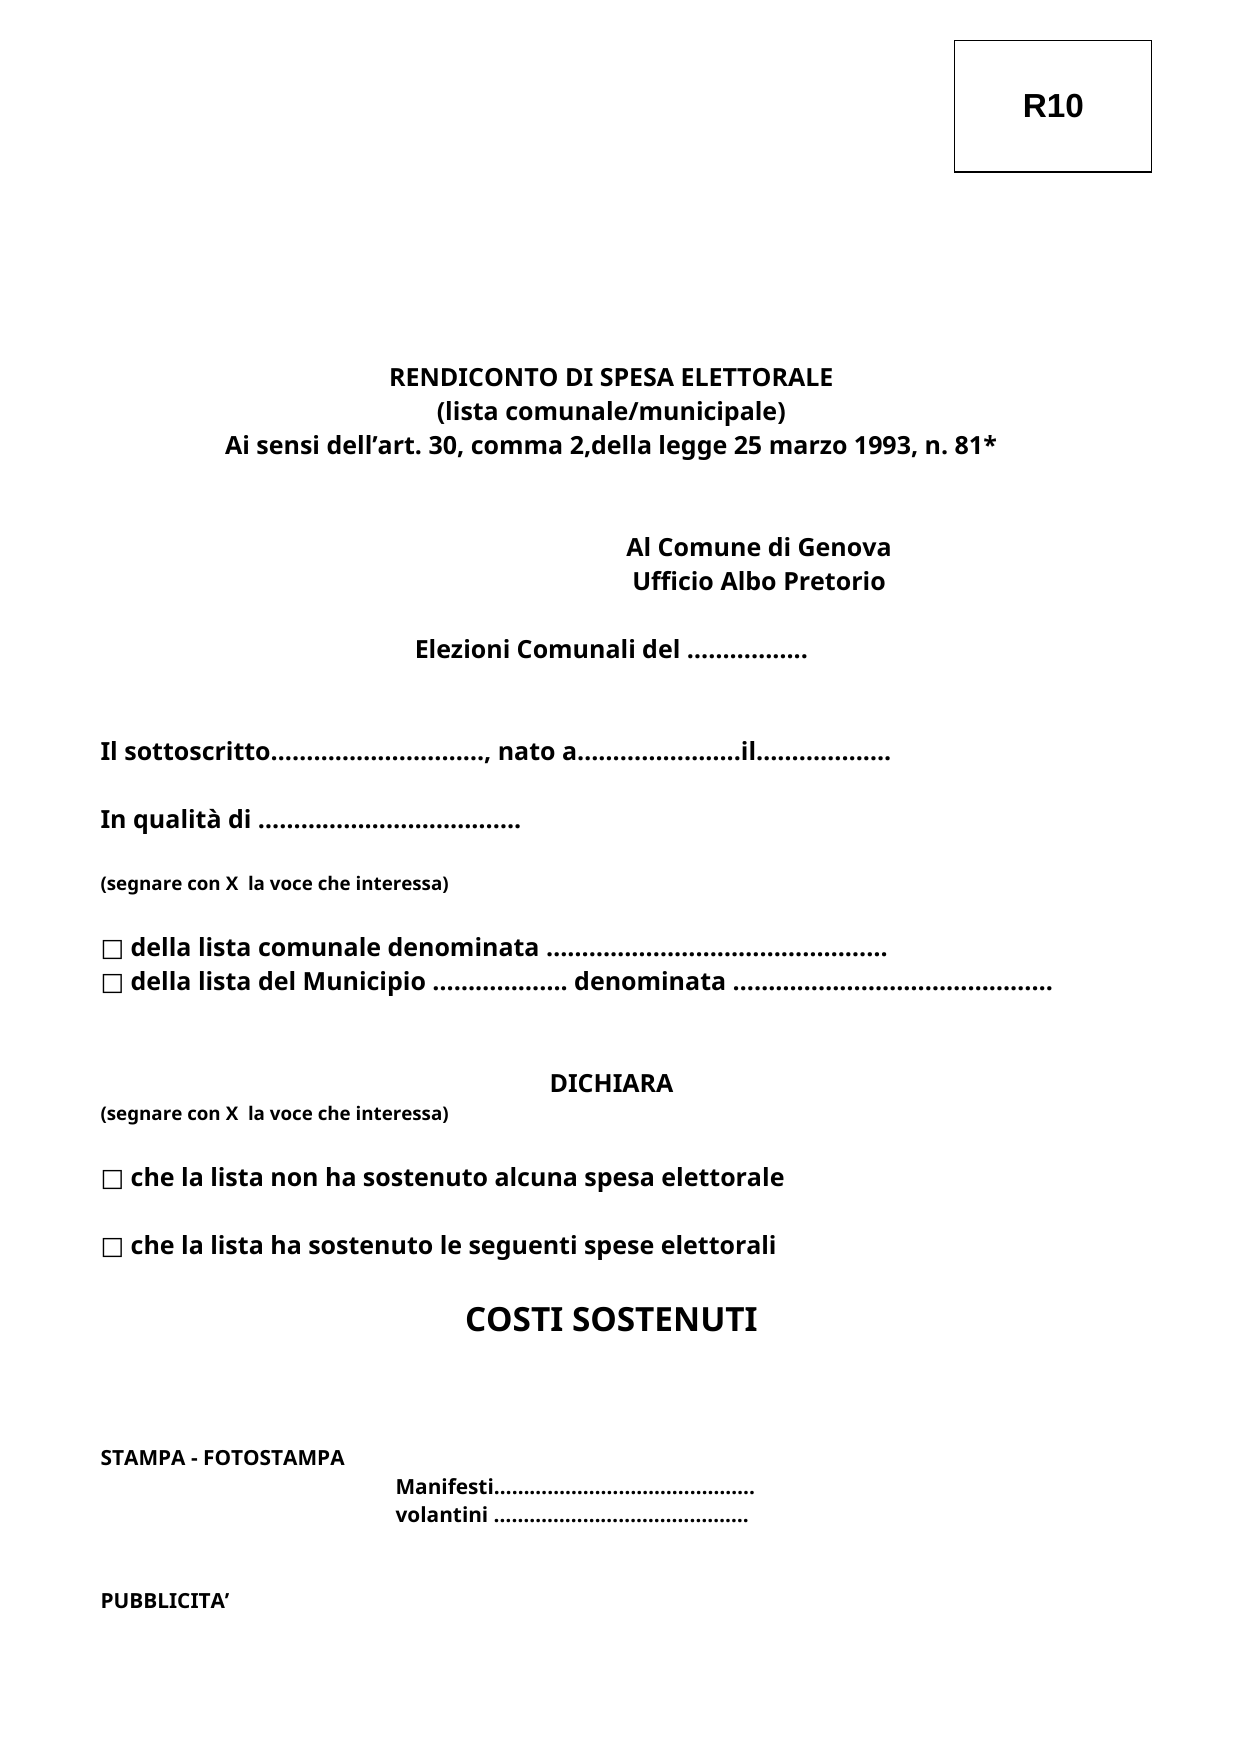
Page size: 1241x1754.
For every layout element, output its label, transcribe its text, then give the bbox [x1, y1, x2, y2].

text (segnare con X la voce che interessa) [100, 1100, 1122, 1126]
text □ della lista del Municipio ………………. denominata ……………………………………… [100, 964, 1122, 998]
text Manifesti…………………………………….. [100, 1472, 1122, 1500]
text Ai sensi dell’art. 30, comma 2,della legge 25 marzo 1993, n. 81* [100, 427, 1122, 461]
text □ che la lista non ha sostenuto alcuna spesa elettorale [100, 1159, 1122, 1194]
text STAMPA - FOTOSTAMPA [100, 1443, 1122, 1472]
text (segnare con X la voce che interessa) [100, 870, 1122, 896]
text PUBBLICITA’ [100, 1586, 1122, 1614]
text volantini ……………………………………. [100, 1500, 1122, 1529]
text Al Comune di Genova [396, 529, 1122, 563]
text Il sottoscritto…………………………, nato a…………………..il………………. [100, 734, 1122, 768]
text RENDICONTO DI SPESA ELETTORALE [100, 359, 1122, 393]
text Ufficio Albo Pretorio [396, 563, 1122, 598]
subtitle COSTI SOSTENUTI [100, 1296, 1122, 1341]
text (lista comunale/municipale) [100, 393, 1122, 427]
text □ della lista comunale denominata ………………………………………… [100, 930, 1122, 964]
text Elezioni Comunali del …………….. [100, 632, 1122, 666]
text In qualità di ………………………………. [100, 802, 1122, 836]
text □ che la lista ha sostenuto le seguenti spese elettorali [100, 1228, 1122, 1262]
text DICHIARA [100, 1066, 1122, 1100]
